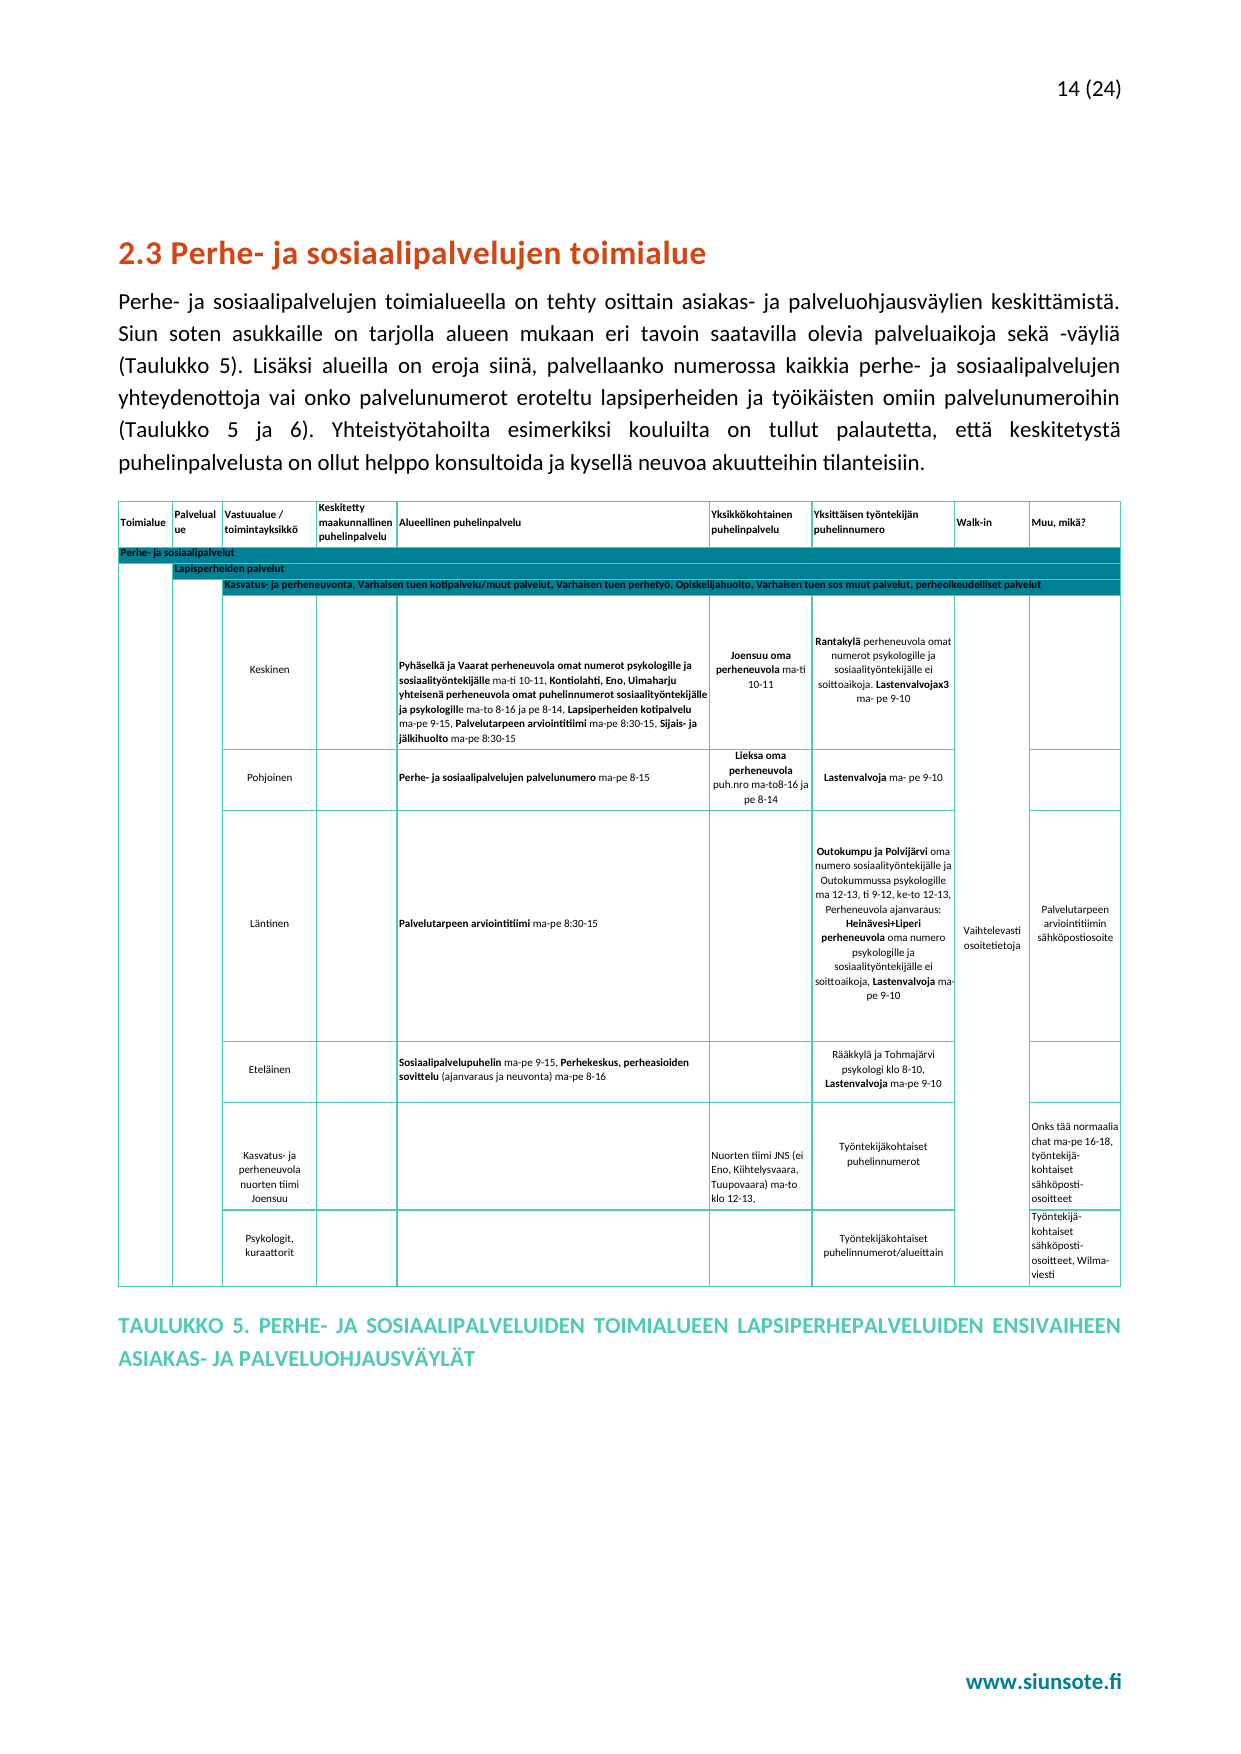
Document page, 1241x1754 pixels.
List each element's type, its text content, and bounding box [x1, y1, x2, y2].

text TAULUKKO 5. PERHE- JA SOSIAALIPALVELUIDEN TOIMIALUEEN LAPSIPERHEPALVELUIDEN ENSIVAIHEEN ASIAKAS- JA PALVELUOHJAUSVÄYLÄT [118, 1312, 1122, 1372]
subtitle 2.3 Perhe- ja sosiaalipalvelujen toimialue [118, 232, 1122, 272]
text Perhe- ja sosiaalipalvelujen toimialueella on tehty osittain asiakas- ja palveluohjausväylien keskittämistä. Siun soten asukkaille on tarjolla alueen mukaan eri tavoin saatavilla olevia palveluaikoja sekä -väyliä (Taulukko 5). Lisäksi alueilla on eroja siinä, palvellaanko numerossa kaikkia perhe- ja sosiaalipalvelujen yhteydenottoja vai onko palvelunumerot eroteltu lapsiperheiden ja työikäisten omiin palvelunumeroihin (Taulukko 5 ja 6). Yhteistyötahoilta esimerkiksi kouluilta on tullut palautetta, että keskitetystä puhelinpalvelusta on ollut helppo konsultoida ja kysellä neuvoa akuutteihin tilanteisiin. [118, 287, 1122, 476]
